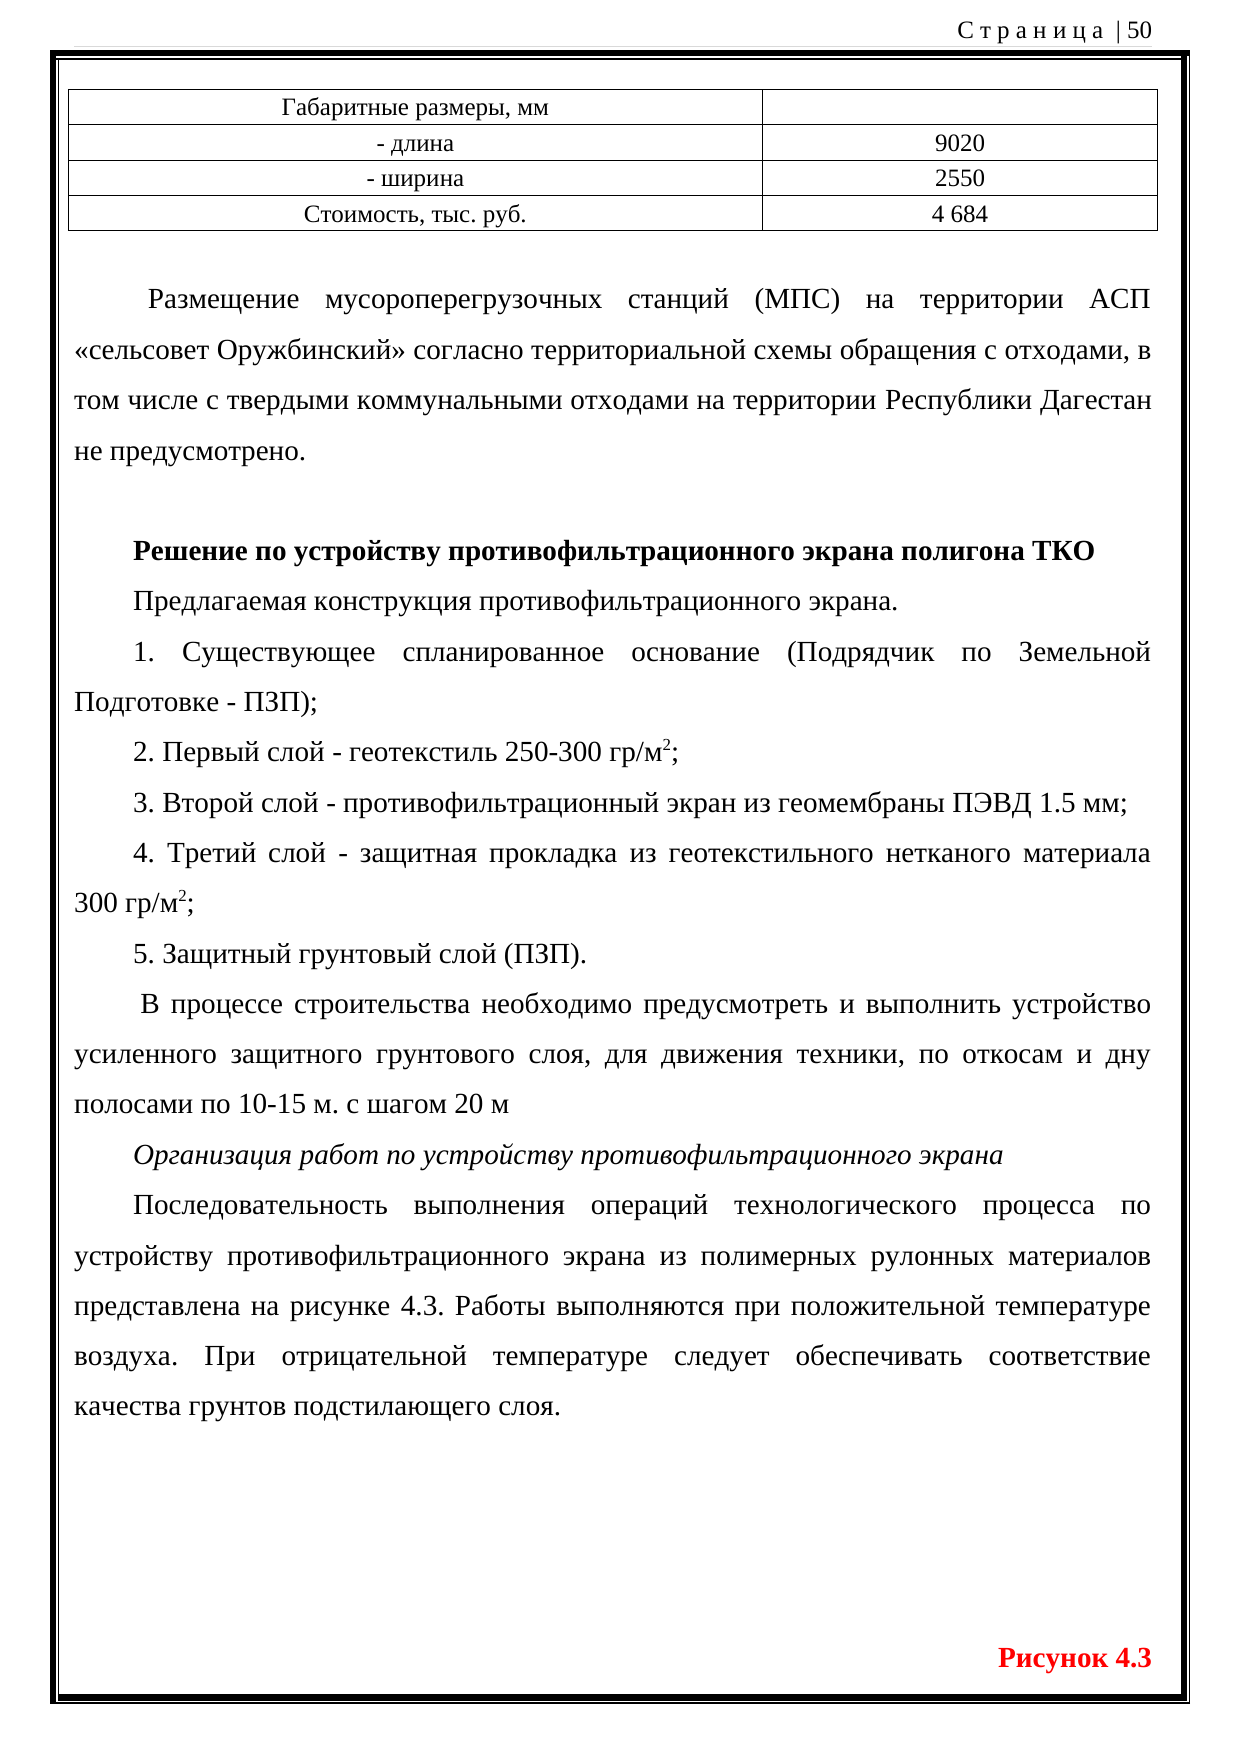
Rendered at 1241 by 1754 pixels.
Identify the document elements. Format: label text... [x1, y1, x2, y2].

table_cell 4 684 [763, 196, 1157, 230]
text 2. Первый слой - геотекстиль 250-300 гр/м2; [74, 734, 1152, 768]
text В процессе строительства необходимо предусмотреть и выполнить устройство усиленного защитного грунтового слоя, для движения техники, по откосам и дну полосами по 10-15 м. с шагом 20 м [74, 986, 1152, 1120]
text Предлагаемая конструкция противофильтрационного экрана. [74, 583, 1152, 617]
text 4. Третий слой - защитная прокладка из геотекстильного нетканого материала 300 гр/м2; [74, 835, 1152, 919]
table_cell 2550 [763, 161, 1157, 195]
text 5. Защитный грунтовый слой (ПЗП). [74, 936, 1152, 969]
table_cell - ширина [69, 161, 762, 195]
table_cell - длина [69, 125, 762, 159]
text 1. Существующее спланированное основание (Подрядчик по Земельной Подготовке - ПЗП); [74, 634, 1152, 718]
table_cell 9020 [763, 125, 1157, 159]
text Организация работ по устройству противофильтрационного экрана [74, 1137, 1152, 1171]
text Последовательность выполнения операций технологического процесса по устройству противофильтрационного экрана из полимерных рулонных материалов представлена на рисунке 4.3. Работы выполняются при положительной температуре воздуха. При отрицательной температуре следует обеспечивать соответствие качества грунтов подстилающего слоя. [74, 1187, 1152, 1422]
text Размещение мусороперегрузочных станций (МПС) на территории АСП «сельсовет Оружбинский» согласно территориальной схемы обращения с отходами, в том числе с твердыми коммунальными отходами на территории Республики Дагестан не предусмотрено. [74, 282, 1152, 466]
text Решение по устройству противофильтрационного экрана полигона ТКО [74, 533, 1152, 567]
text Рисунок 4.3 [74, 1640, 1152, 1674]
table_cell Габаритные размеры, мм [69, 90, 762, 124]
text 3. Второй слой - противофильтрационный экран из геомембраны ПЭВД 1.5 мм; [74, 785, 1152, 818]
table_cell Стоимость, тыс. руб. [69, 196, 762, 230]
table_cell [763, 90, 1157, 124]
